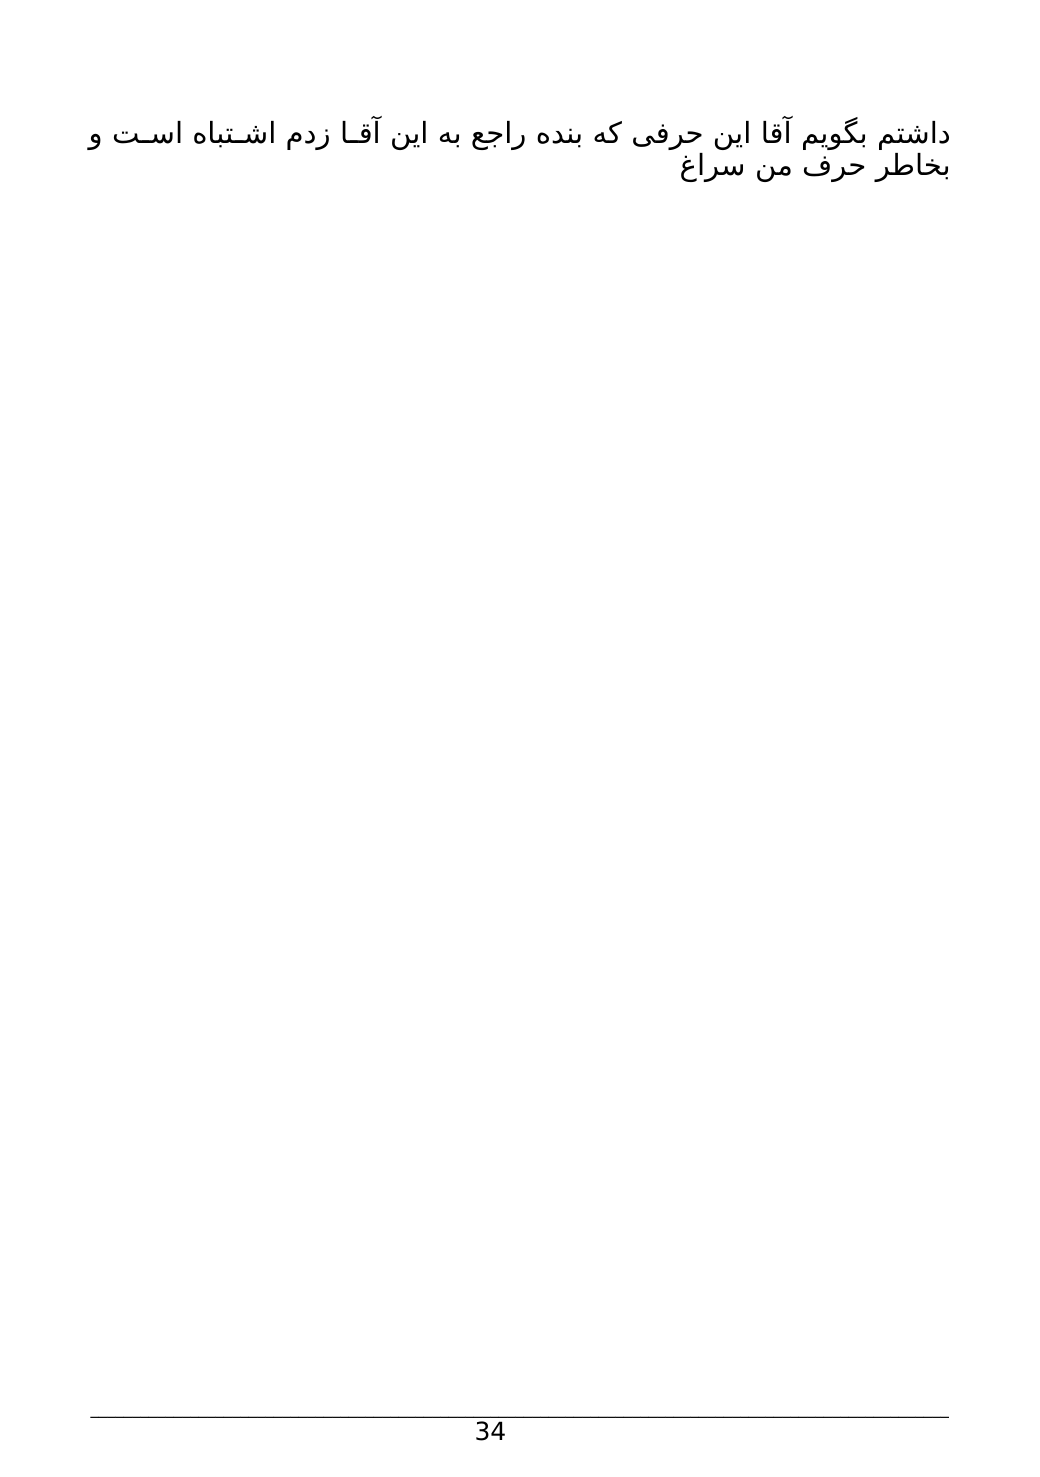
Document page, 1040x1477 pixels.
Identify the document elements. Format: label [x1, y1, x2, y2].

text [89, 118, 951, 183]
